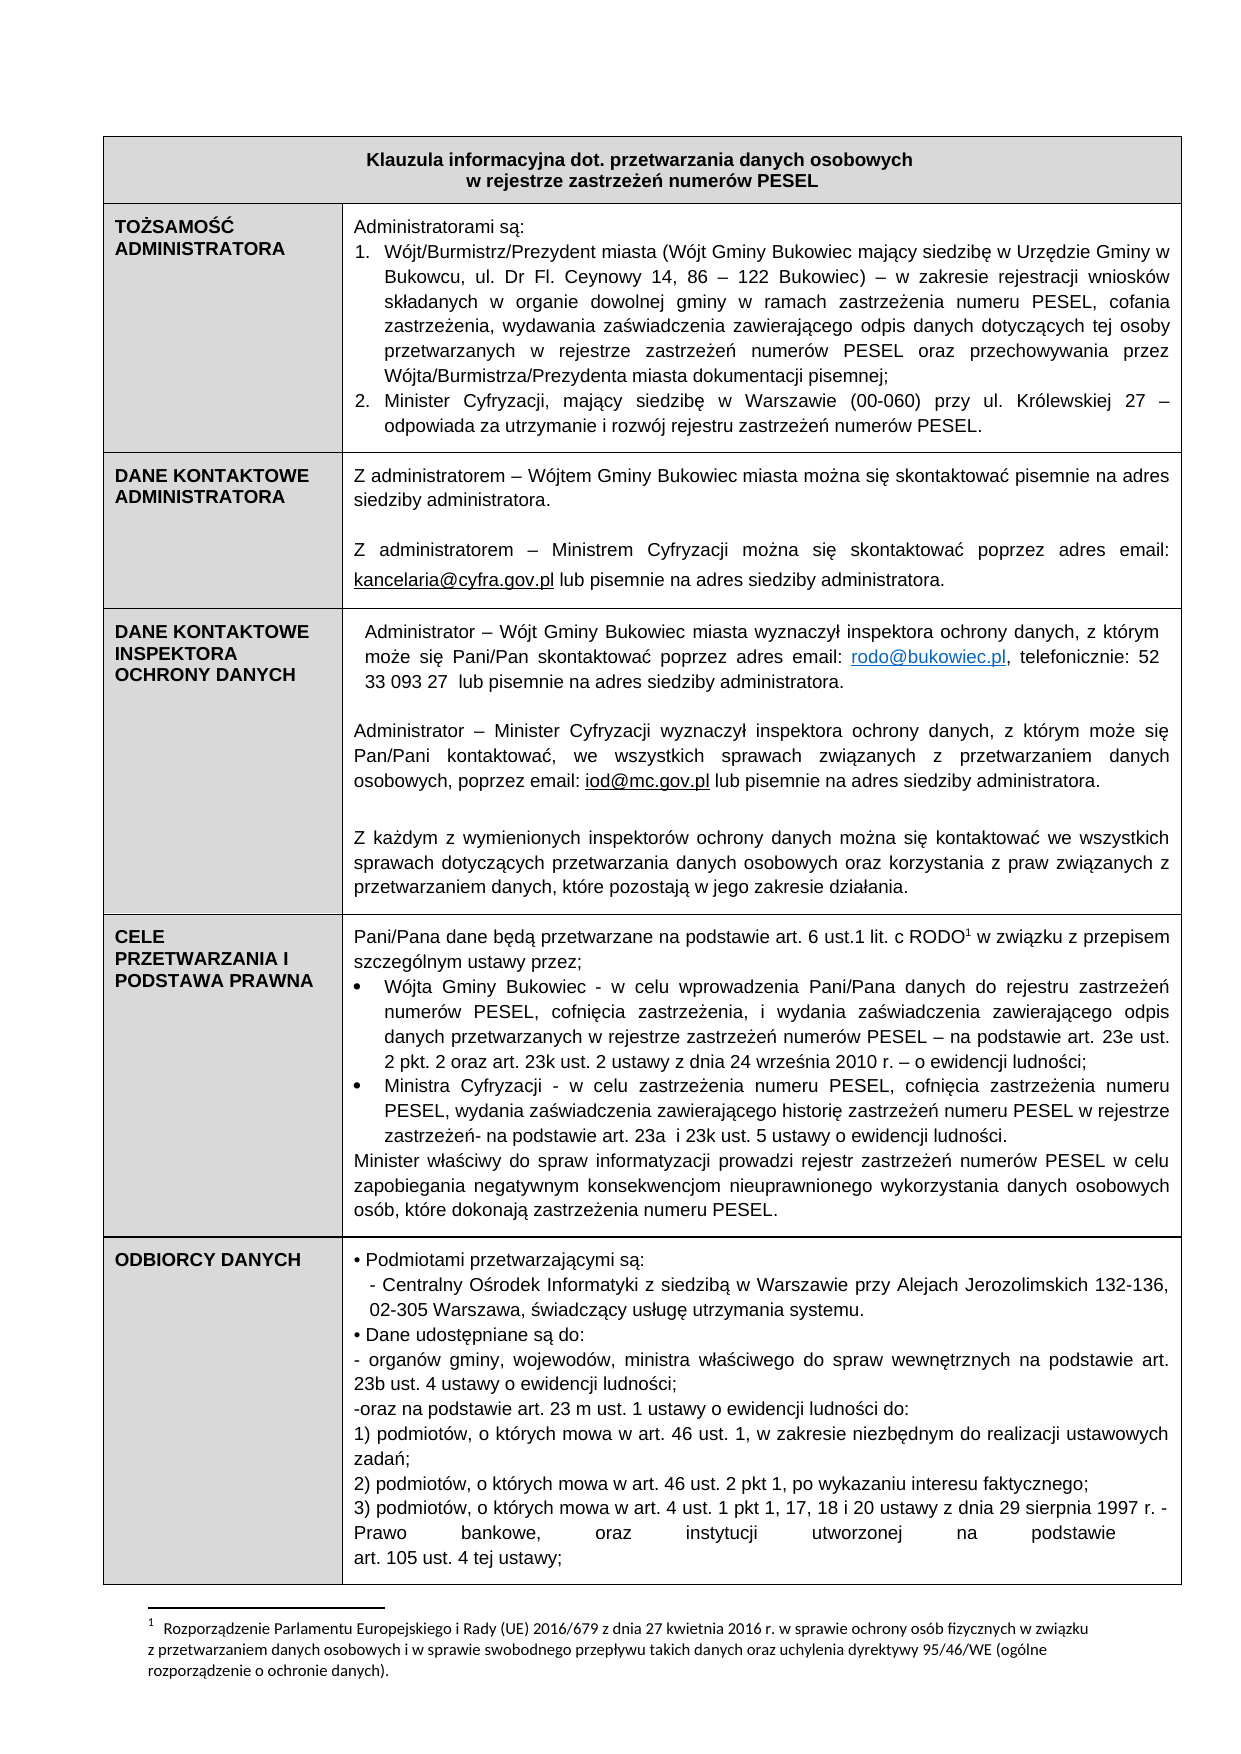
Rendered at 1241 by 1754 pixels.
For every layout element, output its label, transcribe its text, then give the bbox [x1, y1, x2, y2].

table_cell Z administratorem – Wójtem Gminy Bukowiec miasta można się skontaktować pisemnie na adres siedziby administratora. Z administratorem – Ministrem Cyfryzacji można się skontaktować poprzez adres email: kancelaria@cyfra.gov.pl lub pisemnie na adres siedziby administratora. [343, 453, 1181, 608]
table_header Klauzula informacyjna dot. przetwarzania danych osobowych w rejestrze zastrzeżeń numerów PESEL [104, 137, 1181, 203]
table_cell Administratorami są: Wójt/Burmistrz/Prezydent miasta (Wójt Gminy Bukowiec mający siedzibę w Urzędzie Gminy w Bukowcu, ul. Dr Fl. Ceynowy 14, 86 – 122 Bukowiec) – w zakresie rejestracji wniosków składanych w organie dowolnej gminy w ramach zastrzeżenia numeru PESEL, cofania zastrzeżenia, wydawania zaświadczenia zawierającego odpis danych dotyczących tej osoby przetwarzanych w rejestrze zastrzeżeń numerów PESEL oraz przechowywania przez Wójta/Burmistrza/Prezydenta miasta dokumentacji pisemnej; Minister Cyfryzacji, mający siedzibę w Warszawie (00-060) przy ul. Królewskiej 27 – odpowiada za utrzymanie i rozwój rejestru zastrzeżeń numerów PESEL. [343, 204, 1181, 452]
table_cell Pani/Pana dane będą przetwarzane na podstawie art. 6 ust.1 lit. c RODO w związku z przepisem szczególnym ustawy przez; Wójta Gminy Bukowiec - w celu wprowadzenia Pani/Pana danych do rejestru zastrzeżeń numerów PESEL, cofnięcia zastrzeżenia, i wydania zaświadczenia zawierającego odpis danych przetwarzanych w rejestrze zastrzeżeń numerów PESEL – na podstawie art. 23e ust. 2 pkt. 2 oraz art. 23k ust. 2 ustawy z dnia 24 września 2010 r. – o ewidencji ludności; Ministra Cyfryzacji - w celu zastrzeżenia numeru PESEL, cofnięcia zastrzeżenia numeru PESEL, wydania zaświadczenia zawierającego historię zastrzeżeń numeru PESEL w rejestrze zastrzeżeń- na podstawie art. 23a i 23k ust. 5 ustawy o ewidencji ludności. Minister właściwy do spraw informatyzacji prowadzi rejestr zastrzeżeń numerów PESEL w celu zapobiegania negatywnym konsekwencjom nieuprawnionego wykorzystania danych osobowych osób, które dokonają zastrzeżenia numeru PESEL. [343, 915, 1181, 1236]
table_cell CELE PRZETWARZANIA I PODSTAWA PRAWNA [104, 915, 342, 1236]
table_cell DANE KONTAKTOWE ADMINISTRATORA [104, 453, 342, 608]
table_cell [343, 1238, 1181, 1584]
table_cell ODBIORCY DANYCH [104, 1238, 342, 1584]
table_cell TOŻSAMOŚĆ ADMINISTRATORA [104, 204, 342, 452]
table_cell DANE KONTAKTOWE INSPEKTORA OCHRONY DANYCH [104, 609, 342, 913]
table_cell Administrator – Wójt Gminy Bukowiec miasta wyznaczył inspektora ochrony danych, z którym może się Pani/Pan skontaktować poprzez adres email: rodo@bukowiec.pl, telefonicznie: 52 33 093 27 lub pisemnie na adres siedziby administratora. Administrator – Minister Cyfryzacji wyznaczył inspektora ochrony danych, z którym może się Pan/Pani kontaktować, we wszystkich sprawach związanych z przetwarzaniem danych osobowych, poprzez email: iod@mc.gov.pl lub pisemnie na adres siedziby administratora. Z każdym z wymienionych inspektorów ochrony danych można się kontaktować we wszystkich sprawach dotyczących przetwarzania danych osobowych oraz korzystania z praw związanych z przetwarzaniem danych, które pozostają w jego zakresie działania. [343, 609, 1181, 913]
